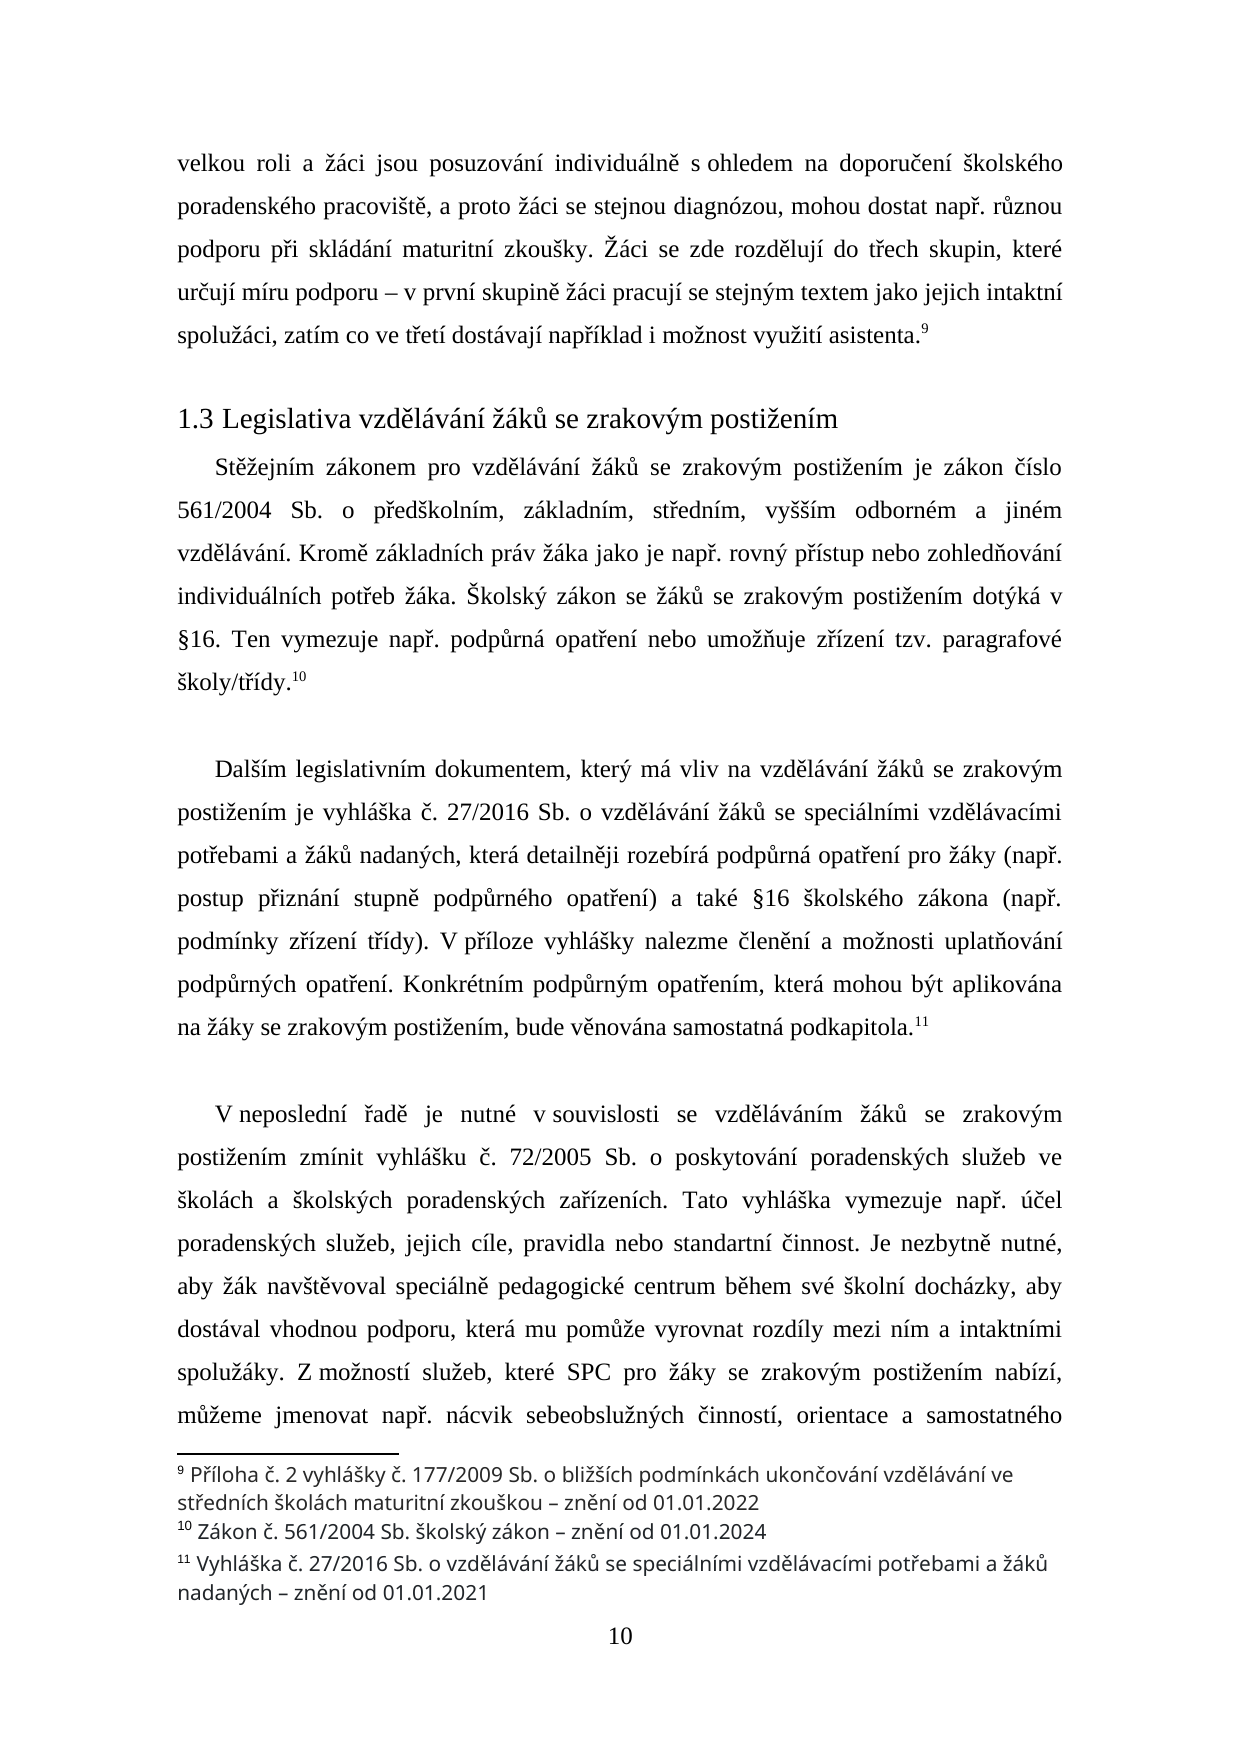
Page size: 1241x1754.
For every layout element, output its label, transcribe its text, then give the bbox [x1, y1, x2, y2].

text Stěžejním zákonem pro vzdělávání žáků se zrakovým postižením je zákon číslo 561/2004 Sb. o předškolním, základním, středním, vyšším odborném a jiném vzdělávání. Kromě základních práv žáka jako je např. rovný přístup nebo zohledňování individuálních potřeb žáka. Školský zákon se žáků se zrakovým postižením dotýká v §16. Ten vymezuje např. podpůrná opatření nebo umožňuje zřízení tzv. paragrafové školy/třídy. [177, 452, 1063, 696]
text Dalším legislativním dokumentem, který má vliv na vzdělávání žáků se zrakovým postižením je vyhláška č. 27/2016 Sb. o vzdělávání žáků se speciálními vzdělávacími potřebami a žáků nadaných, která detailněji rozebírá podpůrná opatření pro žáky (např. postup přiznání stupně podpůrného opatření) a také §16 školského zákona (např. podmínky zřízení třídy). V příloze vyhlášky nalezme členění a možnosti uplatňování podpůrných opatření. Konkrétním podpůrným opatřením, která mohou být aplikována na žáky se zrakovým postižením, bude věnována samostatná podkapitola. [177, 754, 1063, 1041]
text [177, 148, 1063, 349]
subtitle Legislativa vzdělávání žáků se zrakovým postižením [177, 401, 1063, 434]
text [177, 1099, 1063, 1429]
